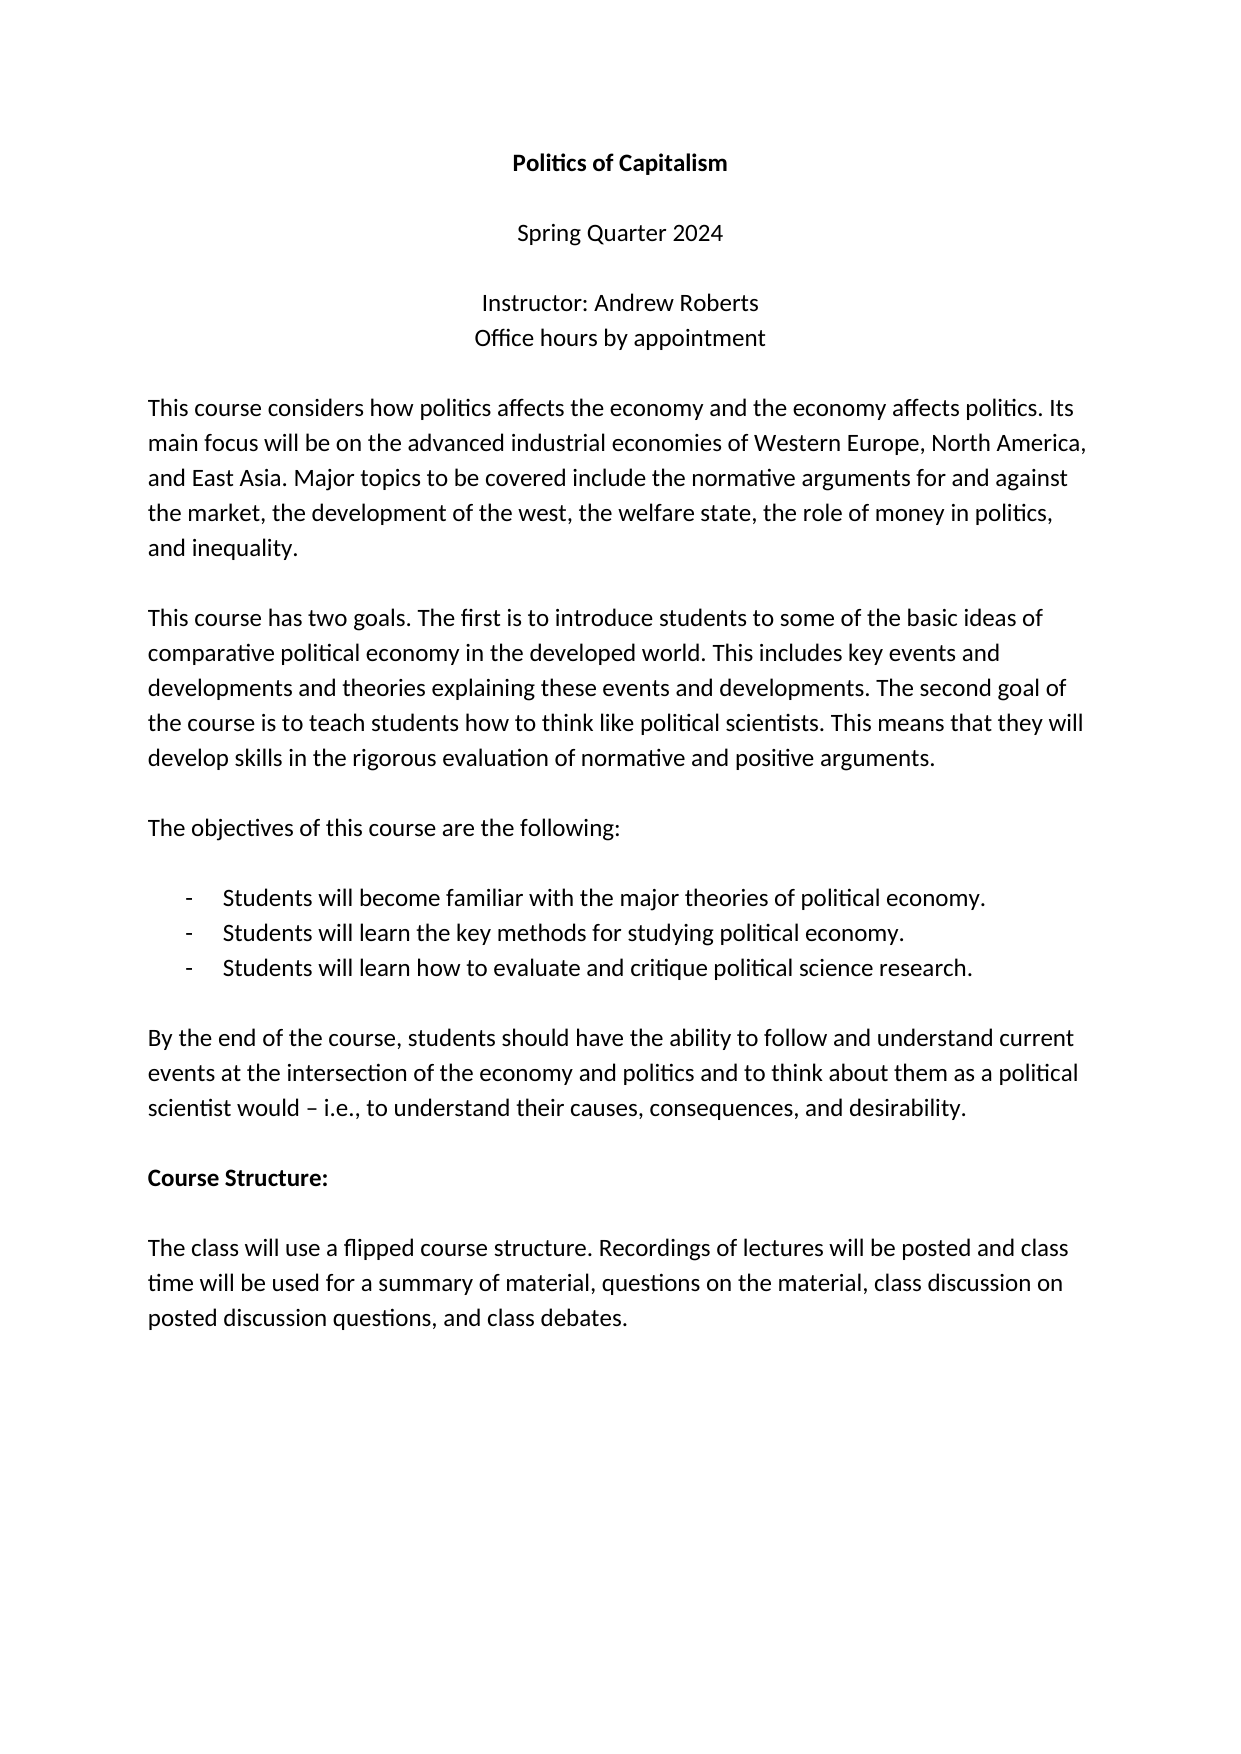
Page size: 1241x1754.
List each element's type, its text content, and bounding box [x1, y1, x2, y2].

list Students will become familiar with the major theories of political economy. [185, 883, 1093, 913]
text Politics of Capitalism [148, 148, 1093, 178]
list Students will learn how to evaluate and critique political science research. [185, 953, 1093, 983]
text By the end of the course, students should have the ability to follow and understand current events at the intersection of the economy and politics and to think about them as a political scientist would – i.e., to understand their causes, consequences, and desirability. [148, 1023, 1093, 1123]
text The objectives of this course are the following: [148, 813, 1093, 843]
text Office hours by appointment [148, 323, 1093, 353]
text This course has two goals. The first is to introduce students to some of the basic ideas of comparative political economy in the developed world. This includes key events and developments and theories explaining these events and developments. The second goal of the course is to teach students how to think like political scientists. This means that they will develop skills in the rigorous evaluation of normative and positive arguments. [148, 603, 1093, 773]
text This course considers how politics affects the economy and the economy affects politics. Its main focus will be on the advanced industrial economies of Western Europe, North America, and East Asia. Major topics to be covered include the normative arguments for and against the market, the development of the west, the welfare state, the role of money in politics, and inequality. [148, 393, 1093, 563]
text Spring Quarter 2024 [148, 218, 1093, 248]
text The class will use a flipped course structure. Recordings of lectures will be posted and class time will be used for a summary of material, questions on the material, class discussion on posted discussion questions, and class debates. [148, 1233, 1093, 1333]
list Students will learn the key methods for studying political economy. [185, 918, 1093, 948]
text Course Structure: [148, 1163, 1093, 1193]
text Instructor: Andrew Roberts [148, 288, 1093, 318]
